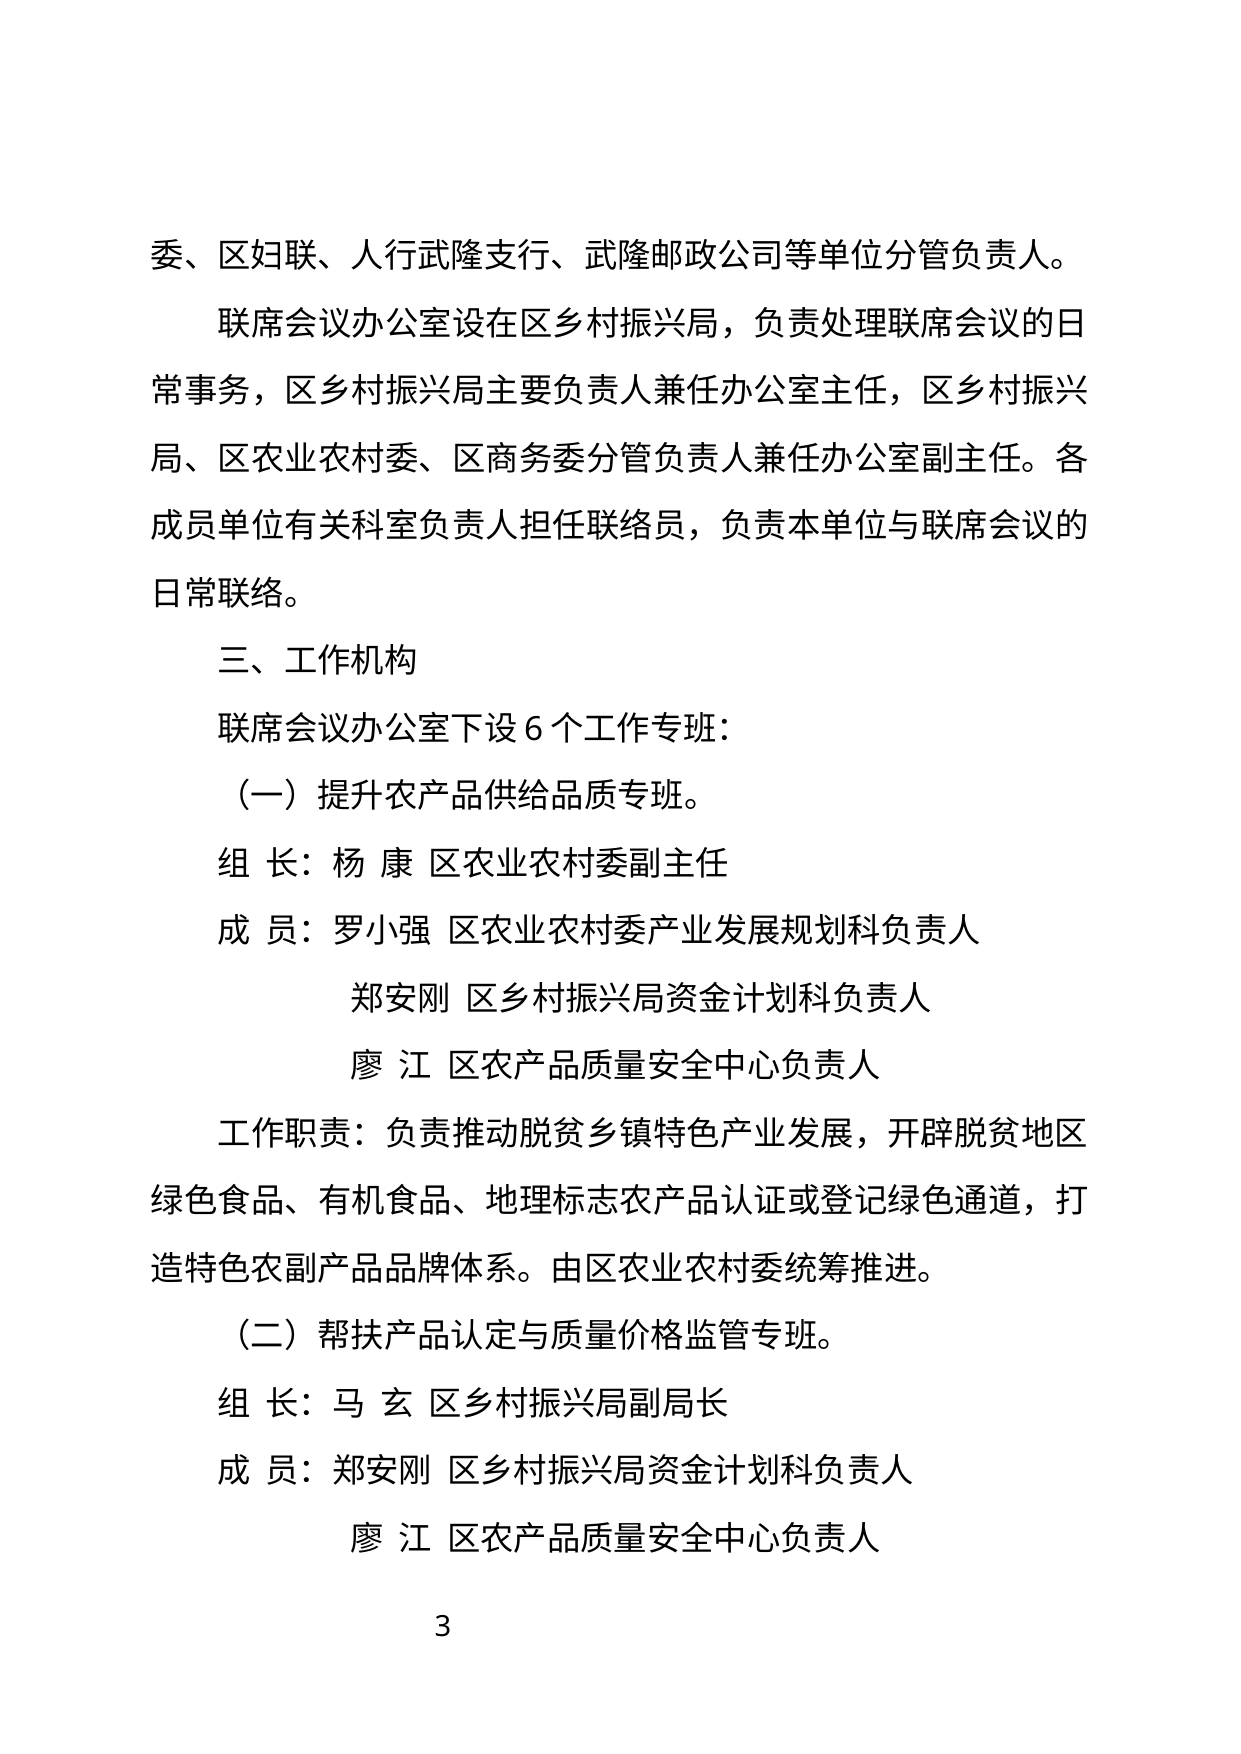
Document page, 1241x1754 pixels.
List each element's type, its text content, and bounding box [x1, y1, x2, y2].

text 廖 江 区农产品质量安全中心负责人 [151, 1502, 1089, 1570]
text 联席会议办公室下设6个工作专班： [151, 692, 1089, 760]
text 组 长：马 玄 区乡村振兴局副局长 [151, 1367, 1089, 1435]
text 组 长：杨 康 区农业农村委副主任 [151, 827, 1089, 895]
text 廖 江 区农产品质量安全中心负责人 [151, 1030, 1089, 1097]
text 成 员：罗小强 区农业农村委产业发展规划科负责人 [151, 895, 1089, 962]
text 三、工作机构 [151, 625, 1089, 692]
text 成 员：郑安刚 区乡村振兴局资金计划科负责人 [151, 1435, 1089, 1502]
text （一）提升农产品供给品质专班。 [151, 760, 1089, 827]
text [151, 220, 1089, 287]
text 工作职责：负责推动脱贫乡镇特色产业发展，开辟脱贫地区绿色食品、有机食品、地理标志农产品认证或登记绿色通道，打造特色农副产品品牌体系。由区农业农村委统筹推进。 [151, 1097, 1089, 1300]
text 联席会议办公室设在区乡村振兴局，负责处理联席会议的日常事务，区乡村振兴局主要负责人兼任办公室主任，区乡村振兴局、区农业农村委、区商务委分管负责人兼任办公室副主任。各成员单位有关科室负责人担任联络员，负责本单位与联席会议的日常联络。 [151, 287, 1089, 625]
text 郑安刚 区乡村振兴局资金计划科负责人 [151, 962, 1089, 1030]
text （二）帮扶产品认定与质量价格监管专班。 [151, 1300, 1089, 1367]
